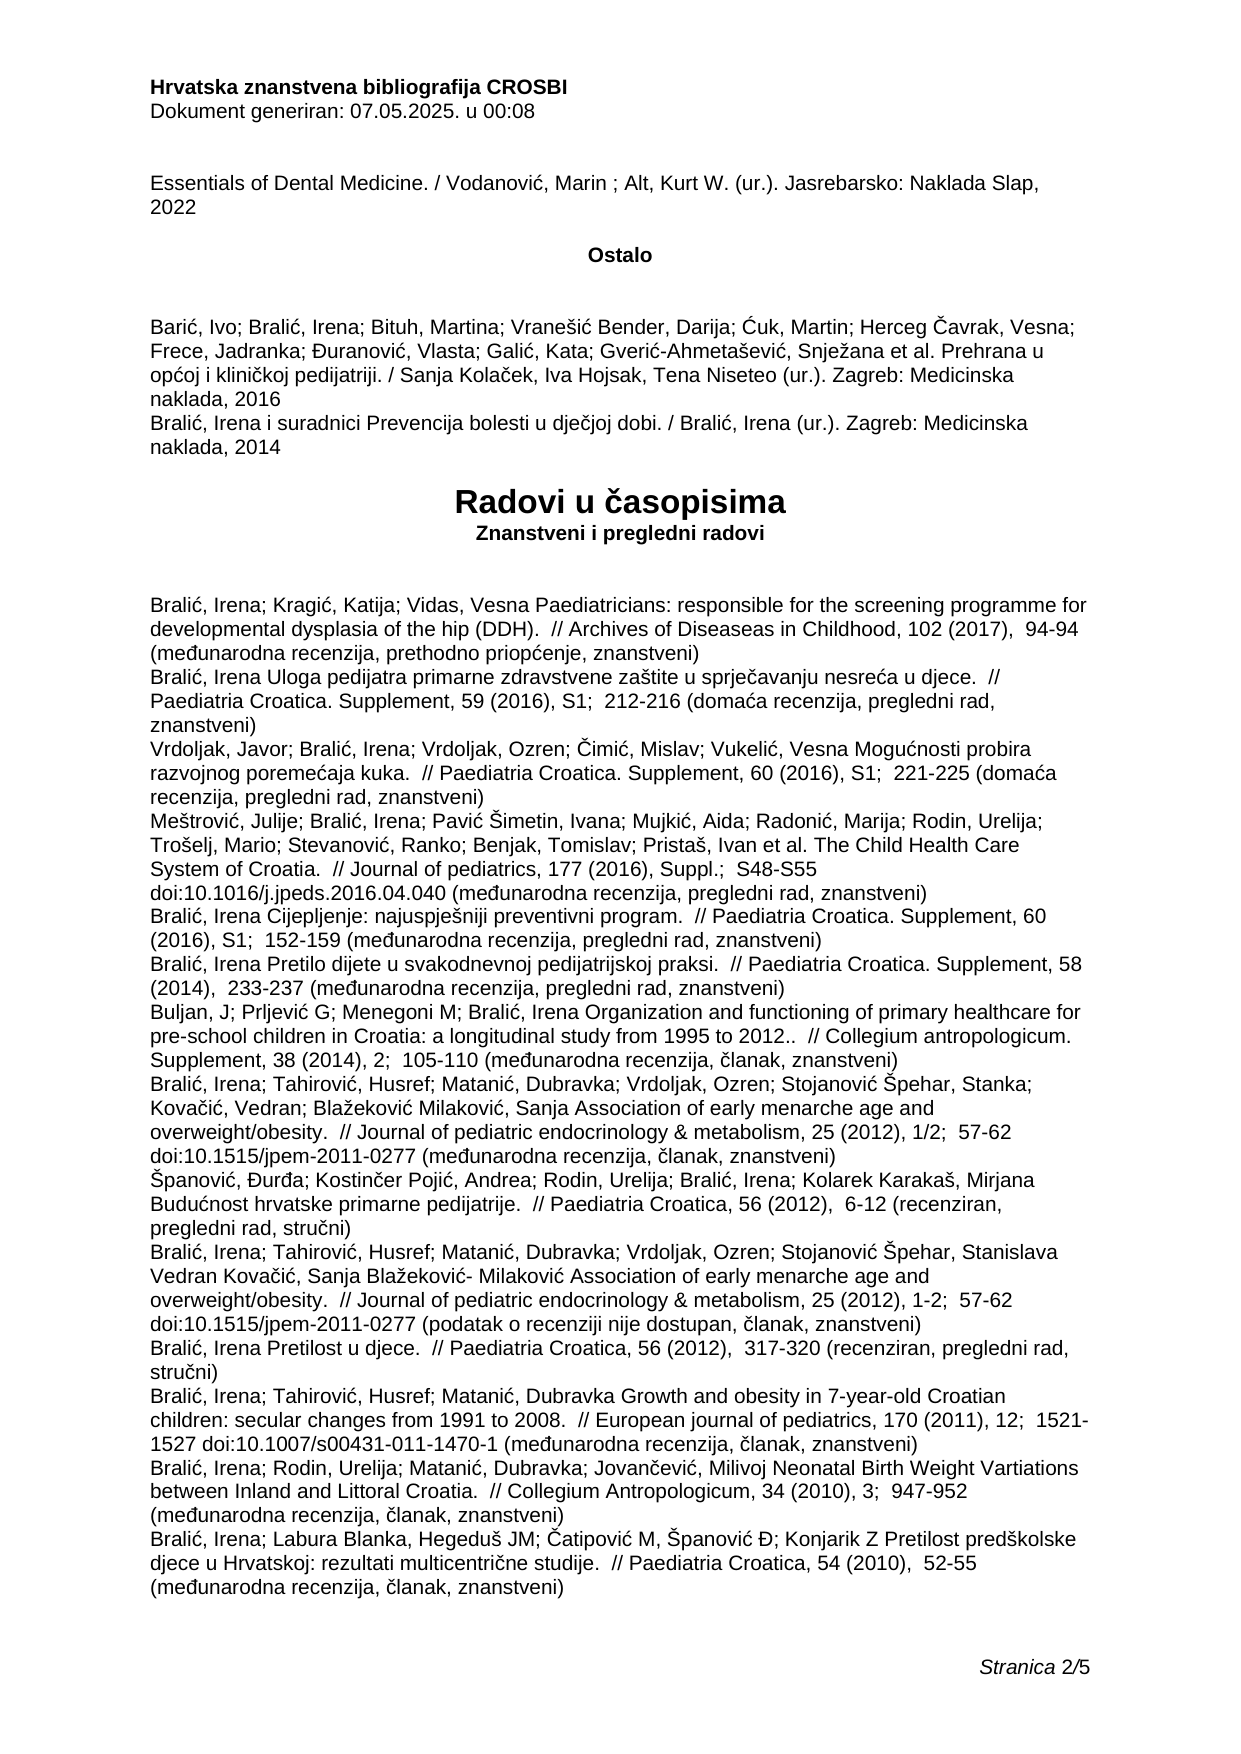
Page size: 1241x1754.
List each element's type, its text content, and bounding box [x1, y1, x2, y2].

text Bralić, Irena; Labura Blanka, Hegeduš JM; Čatipović M, Španović Đ; Konjarik Z [150, 1527, 1090, 1599]
text Bralić, Irena i suradnici [150, 411, 1090, 458]
text Vrdoljak, Javor; Bralić, Irena; Vrdoljak, Ozren; Čimić, Mislav; Vukelić, Vesna [150, 737, 1090, 808]
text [150, 171, 1090, 219]
text Bralić, Irena; Kragić, Katija; Vidas, Vesna [150, 593, 1090, 665]
text Bralić, Irena [150, 1336, 1090, 1383]
text Bralić, Irena; Tahirović, Husref; Matanić, Dubravka; Vrdoljak, Ozren; Stojanović Špehar, Stanislava Vedran Kovačić, Sanja Blažeković- Milaković [150, 1240, 1090, 1336]
text Bralić, Irena [150, 904, 1090, 952]
text Bralić, Irena; Tahirović, Husref; Matanić, Dubravka; Vrdoljak, Ozren; Stojanović Špehar, Stanka; Kovačić, Vedran; Blažeković Milaković, Sanja [150, 1072, 1090, 1168]
text Buljan, J; Prljević G; Menegoni M; Bralić, Irena [150, 1000, 1090, 1072]
subtitle Radovi u časopisima [150, 482, 1090, 521]
text Bralić, Irena; Tahirović, Husref; Matanić, Dubravka [150, 1383, 1090, 1455]
text Barić, Ivo; Bralić, Irena; Bituh, Martina; Vranešić Bender, Darija; Ćuk, Martin; Herceg Čavrak, Vesna; Frece, Jadranka; Đuranović, Vlasta; Galić, Kata; Gverić-Ahmetašević, Snježana et al. [150, 315, 1090, 411]
subtitle Ostalo [150, 243, 1090, 267]
text Bralić, Irena [150, 952, 1090, 1000]
text Bralić, Irena; Rodin, Urelija; Matanić, Dubravka; Jovančević, Milivoj [150, 1455, 1090, 1527]
text Meštrović, Julije; Bralić, Irena; Pavić Šimetin, Ivana; Mujkić, Aida; Radonić, Marija; Rodin, Urelija; Trošelj, Mario; Stevanović, Ranko; Benjak, Tomislav; Pristaš, Ivan et al. [150, 808, 1090, 904]
text Bralić, Irena [150, 665, 1090, 737]
text Španović, Đurđa; Kostinčer Pojić, Andrea; Rodin, Urelija; Bralić, Irena; Kolarek Karakaš, Mirjana [150, 1168, 1090, 1240]
subtitle Znanstveni i pregledni radovi [150, 521, 1090, 545]
